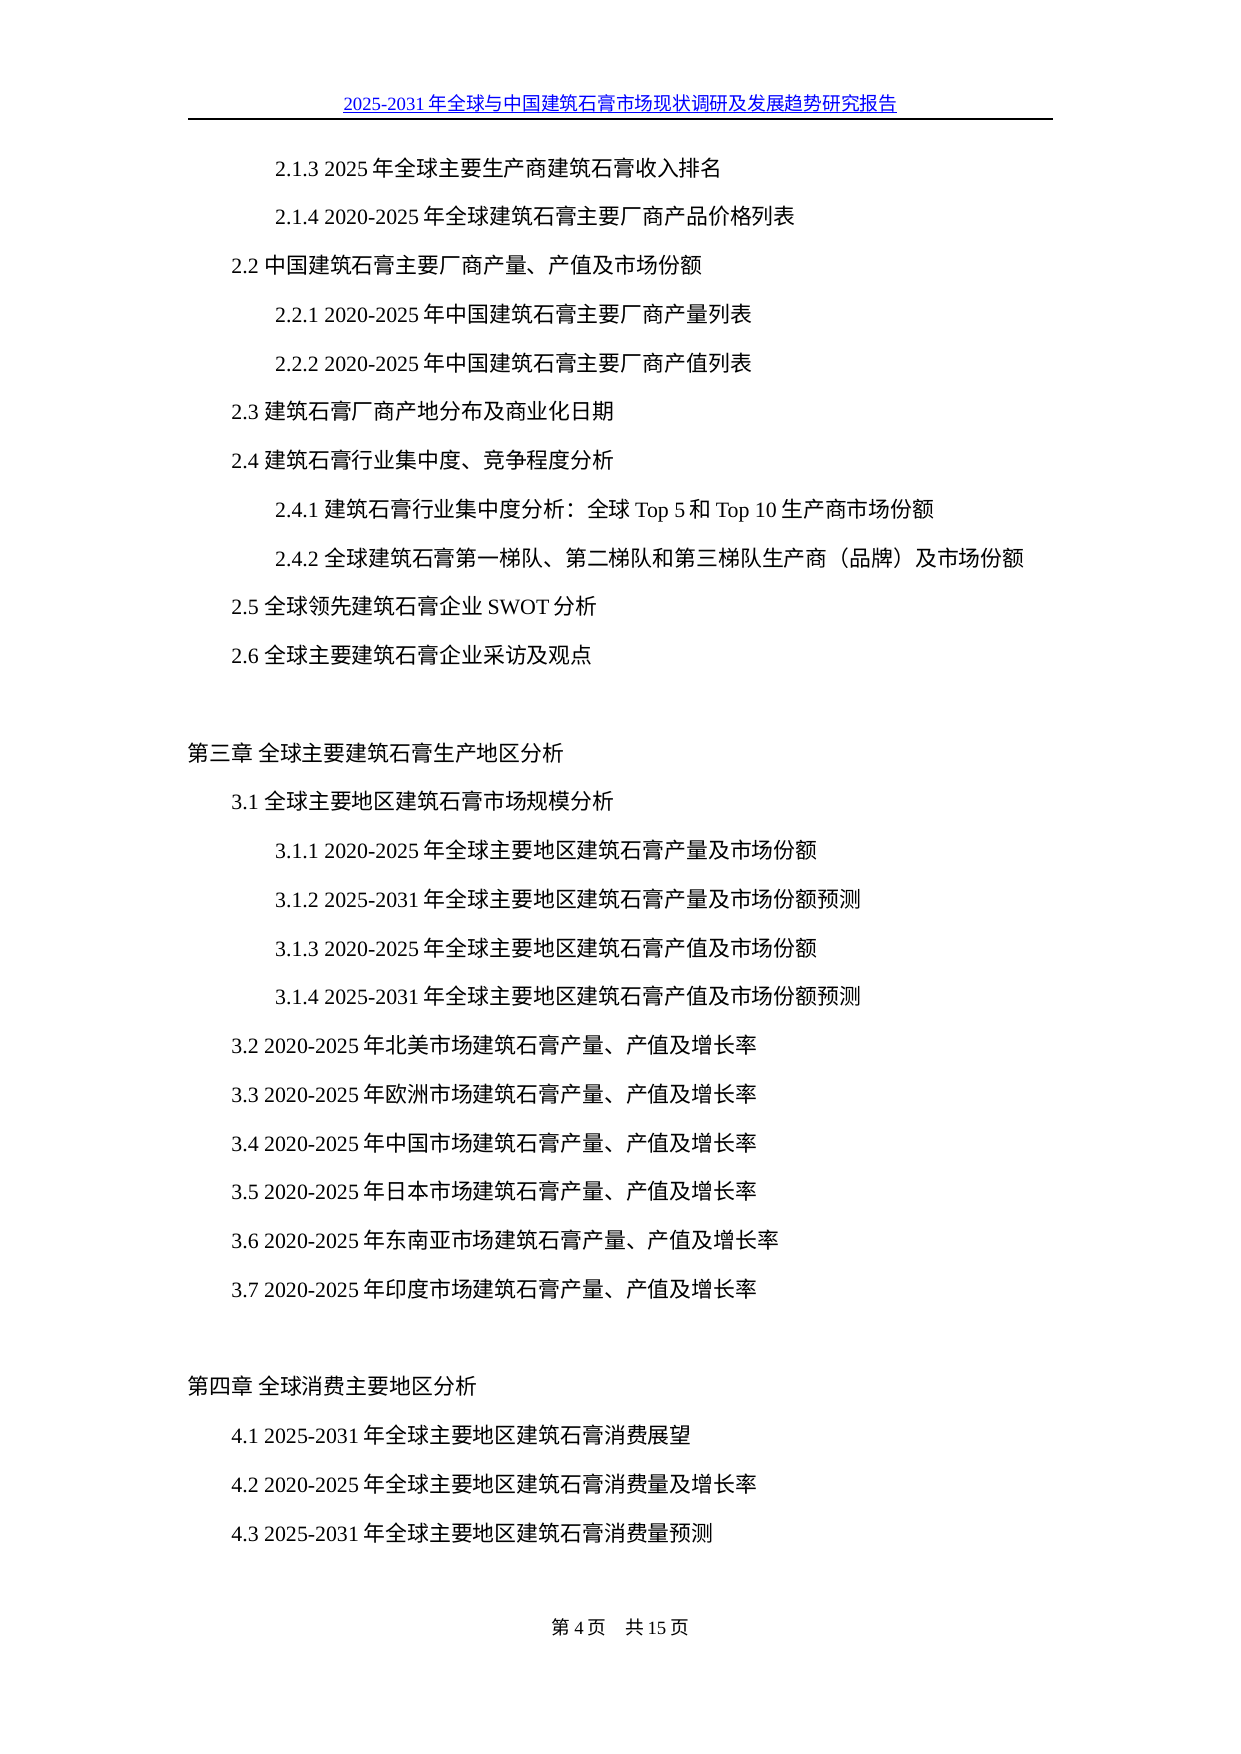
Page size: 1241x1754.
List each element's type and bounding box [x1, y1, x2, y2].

text [187, 150, 1053, 1548]
